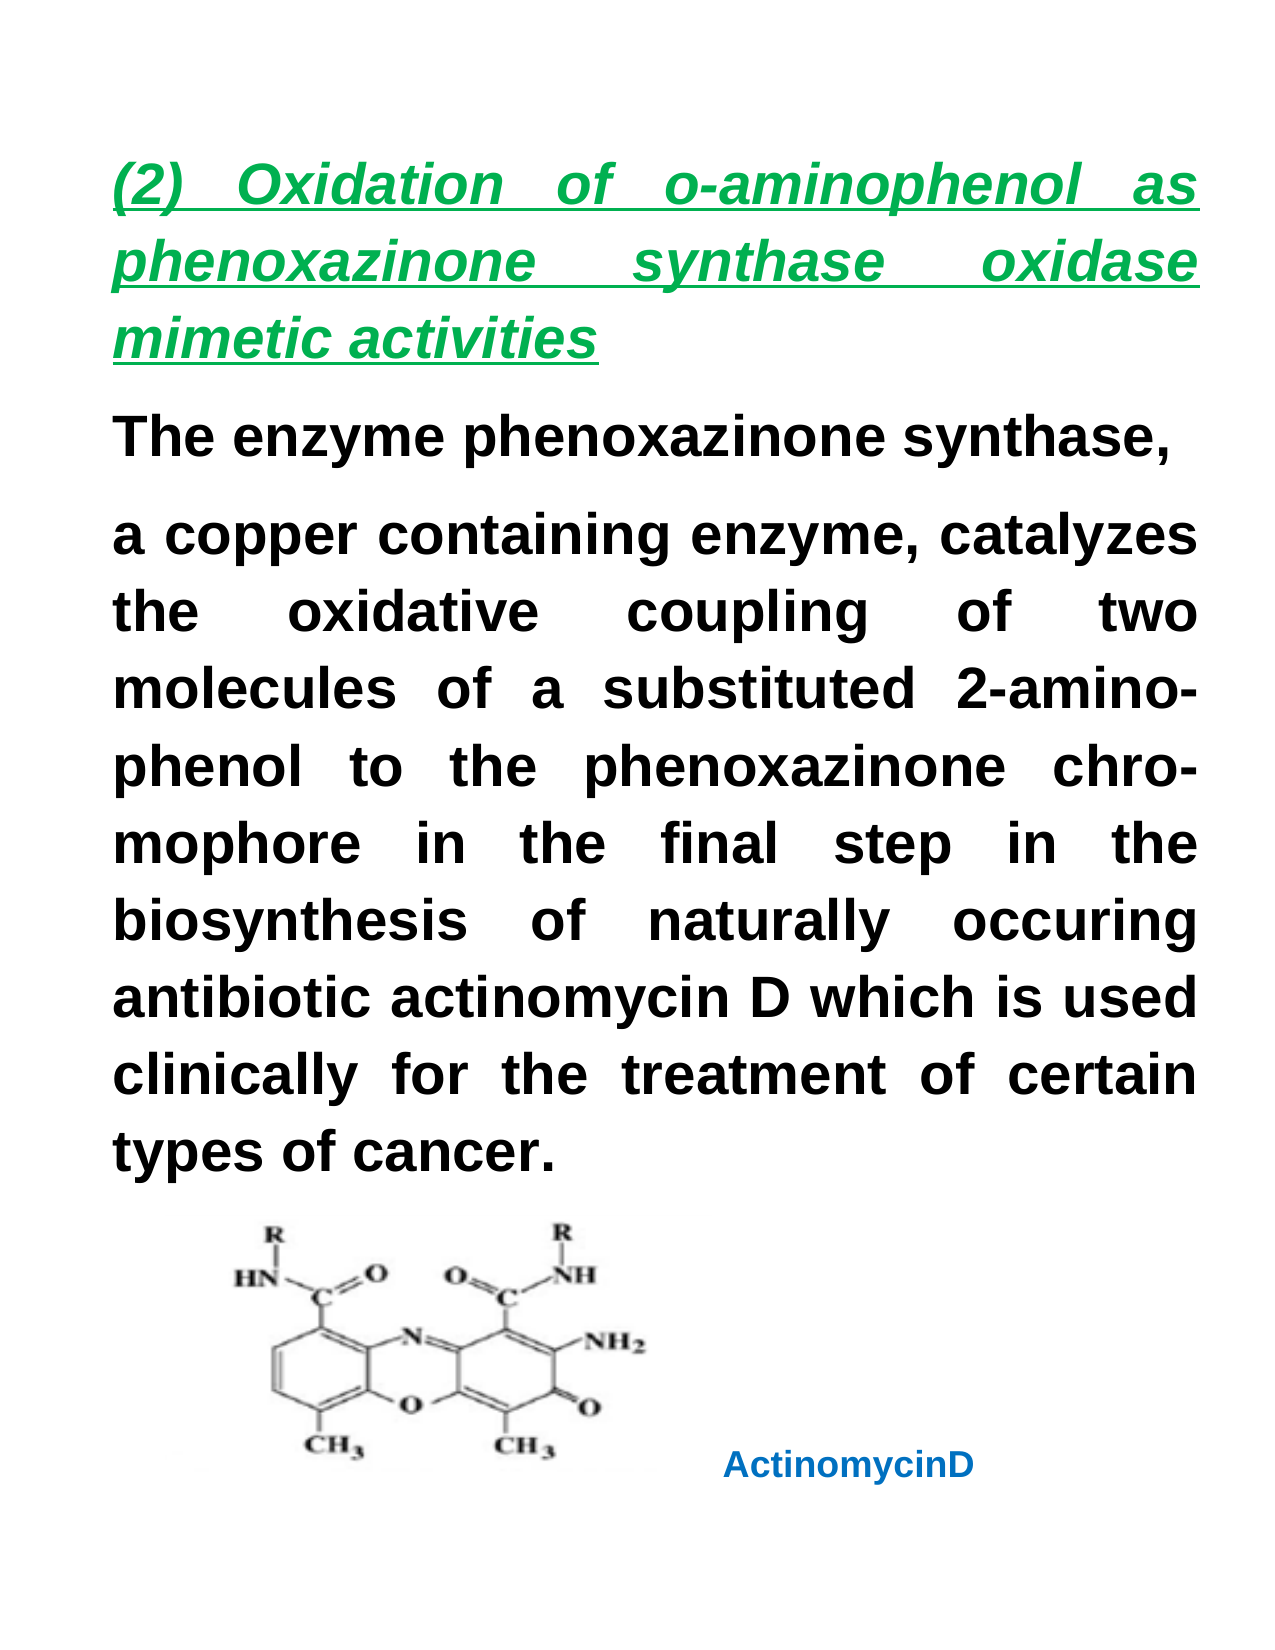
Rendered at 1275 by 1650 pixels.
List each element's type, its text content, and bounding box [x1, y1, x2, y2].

text a copper containing enzyme, catalyzes the oxidative coupling of two molecules of a substituted 2-amino-phenol to the phenoxazinone chro-mophore in the final step in the biosynthesis of naturally occuring antibiotic actinomycin D which is used clinically for the treatment of certain types of cancer. [112, 500, 1200, 1184]
text (2) Oxidation of o-aminophenol as phenoxazinone synthase oxidase mimetic activities [112, 209, 1200, 285]
text ActinomycinD [112, 1214, 1200, 1485]
text The enzyme phenoxazinone synthase, [112, 402, 1200, 469]
text (2) Oxidation of o-aminophenol as phenoxazinone synthase oxidase mimetic activities [112, 288, 1200, 371]
text (2) Oxidation of o-aminophenol as phenoxazinone synthase oxidase mimetic activities [112, 150, 1200, 208]
